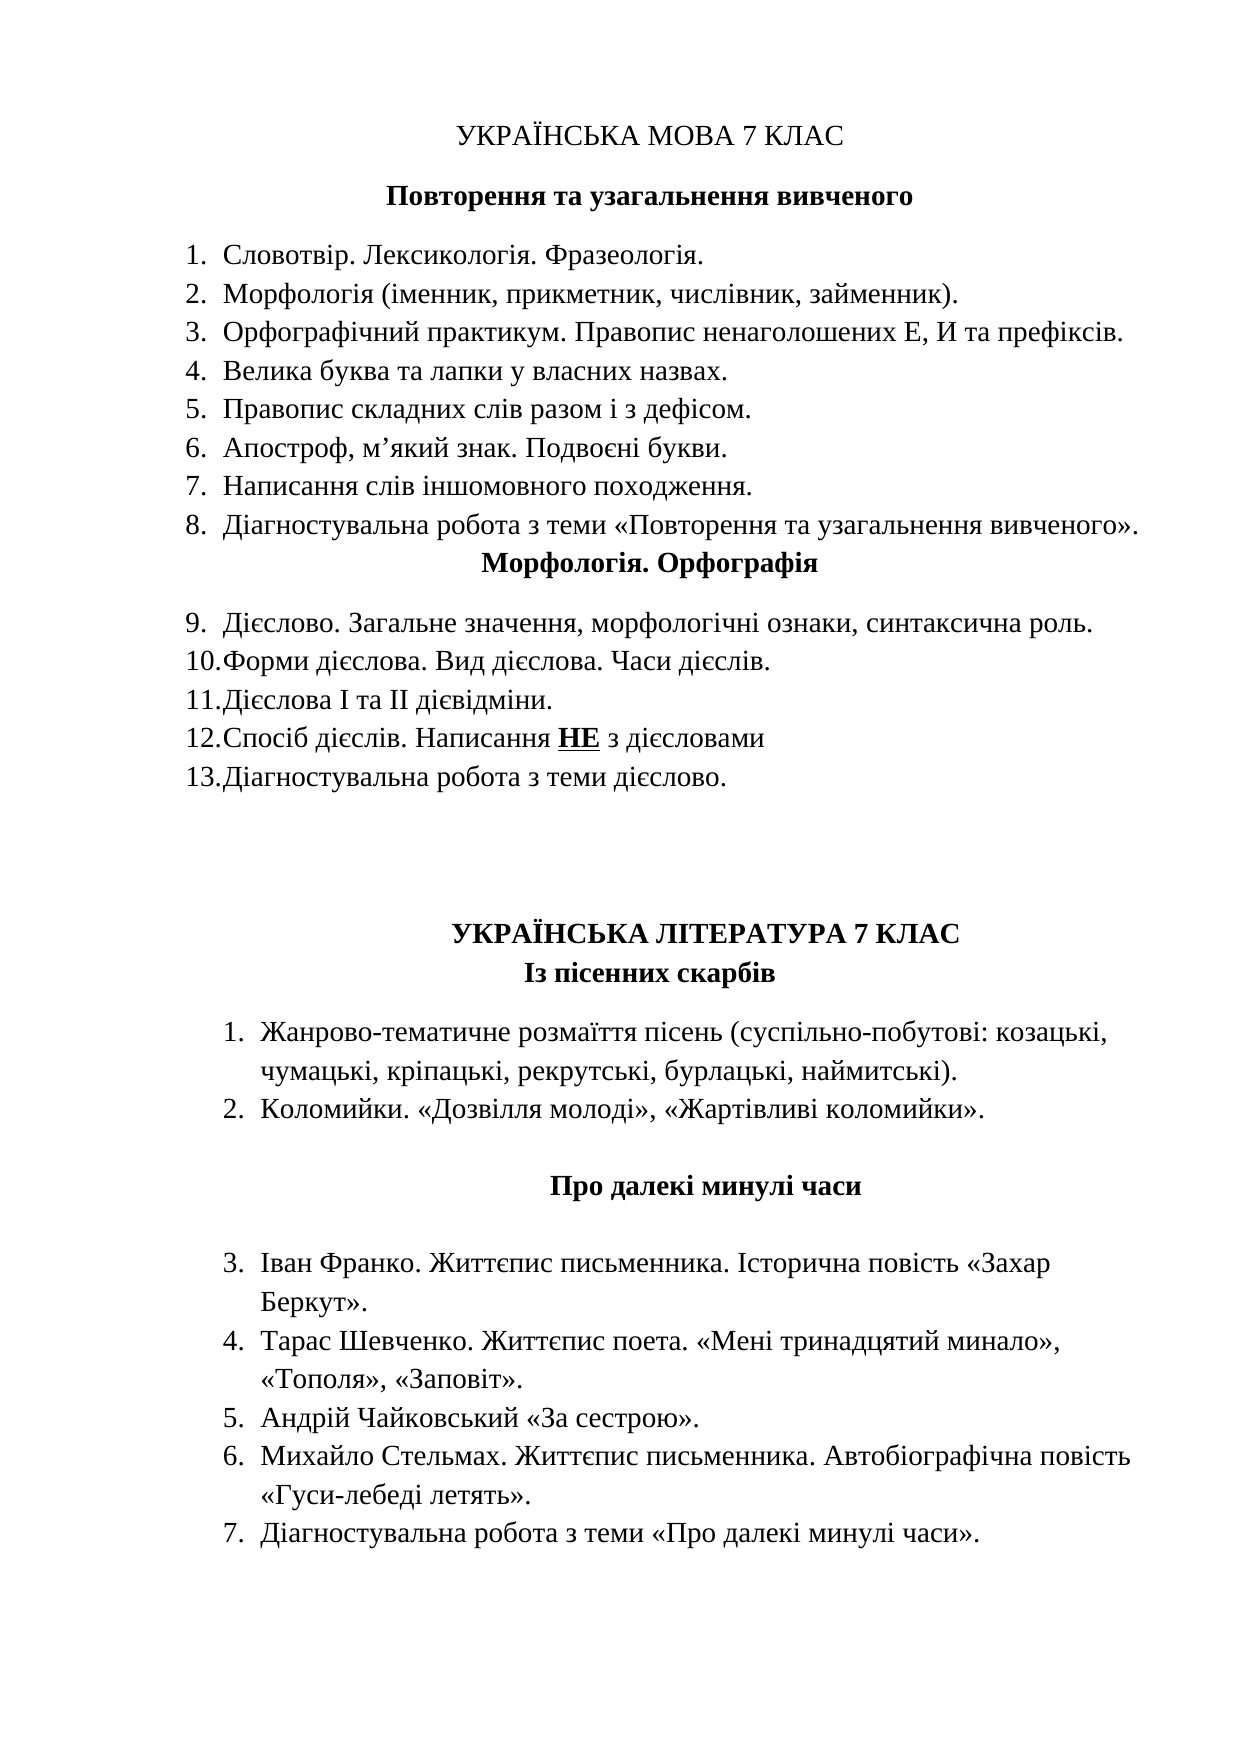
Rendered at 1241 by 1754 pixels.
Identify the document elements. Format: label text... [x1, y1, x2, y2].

list Тарас Шевченко. Життєпис поета. «Мені тринадцятий минало», «Тополя», «Заповіт». [223, 1323, 1152, 1395]
text Про далекі минулі часи [260, 1168, 1152, 1202]
list Дієслова І та ІІ дієвідміни. [185, 682, 1152, 716]
list Іван Франко. Життєпис письменника. Історична повість «Захар Беркут». [223, 1246, 1152, 1318]
text Морфологія. Орфографія [148, 546, 1152, 579]
list Жанрово-тематичне розмаїття пісень (суспільно-побутові: козацькі, чумацькі, кріпацькі, рекрутські, бурлацькі, наймитські). [223, 1014, 1152, 1086]
text Із пісенних скарбів [148, 955, 1152, 988]
text Повторення та узагальнення вивченого [148, 178, 1152, 211]
list Діагностувальна робота з теми дієслово. [185, 759, 1152, 793]
list Велика буква та лапки у власних назвах. [185, 353, 1152, 386]
text УКРАЇНСЬКА ЛІТЕРАТУРА 7 КЛАС [260, 916, 1152, 950]
list Дієслово. Загальне значення, морфологічні ознаки, синтаксична роль. [185, 605, 1152, 638]
list Апостроф, м’який знак. Подвоєні букви. [185, 430, 1152, 463]
list Форми дієслова. Вид дієслова. Часи дієслів. [185, 643, 1152, 677]
list Словотвір. Лексикологія. Фразеологія. [185, 237, 1152, 271]
list Правопис складних слів разом і з дефісом. [185, 391, 1152, 425]
list Андрій Чайковський «За сестрою». [223, 1400, 1152, 1433]
text УКРАЇНСЬКА МОВА 7 КЛАС [148, 118, 1152, 152]
list Діагностувальна робота з теми «Про далекі минулі часи». [223, 1515, 1152, 1549]
list Спосіб дієслів. Написання НЕ з дієсловами [185, 721, 1152, 754]
list Михайло Стельмах. Життєпис письменника. Автобіографічна повість «Гуси-лебеді летять». [223, 1438, 1152, 1510]
list Морфологія (іменник, прикметник, числівник, займенник). [185, 276, 1152, 309]
list Орфографічний практикум. Правопис ненаголошених Е, И та префіксів. [185, 314, 1152, 348]
list Діагностувальна робота з теми «Повторення та узагальнення вивченого». [185, 507, 1152, 541]
list Написання слів іншомовного походження. [185, 468, 1152, 502]
list Коломийки. «Дозвілля молоді», «Жартівливі коломийки». [223, 1091, 1152, 1125]
